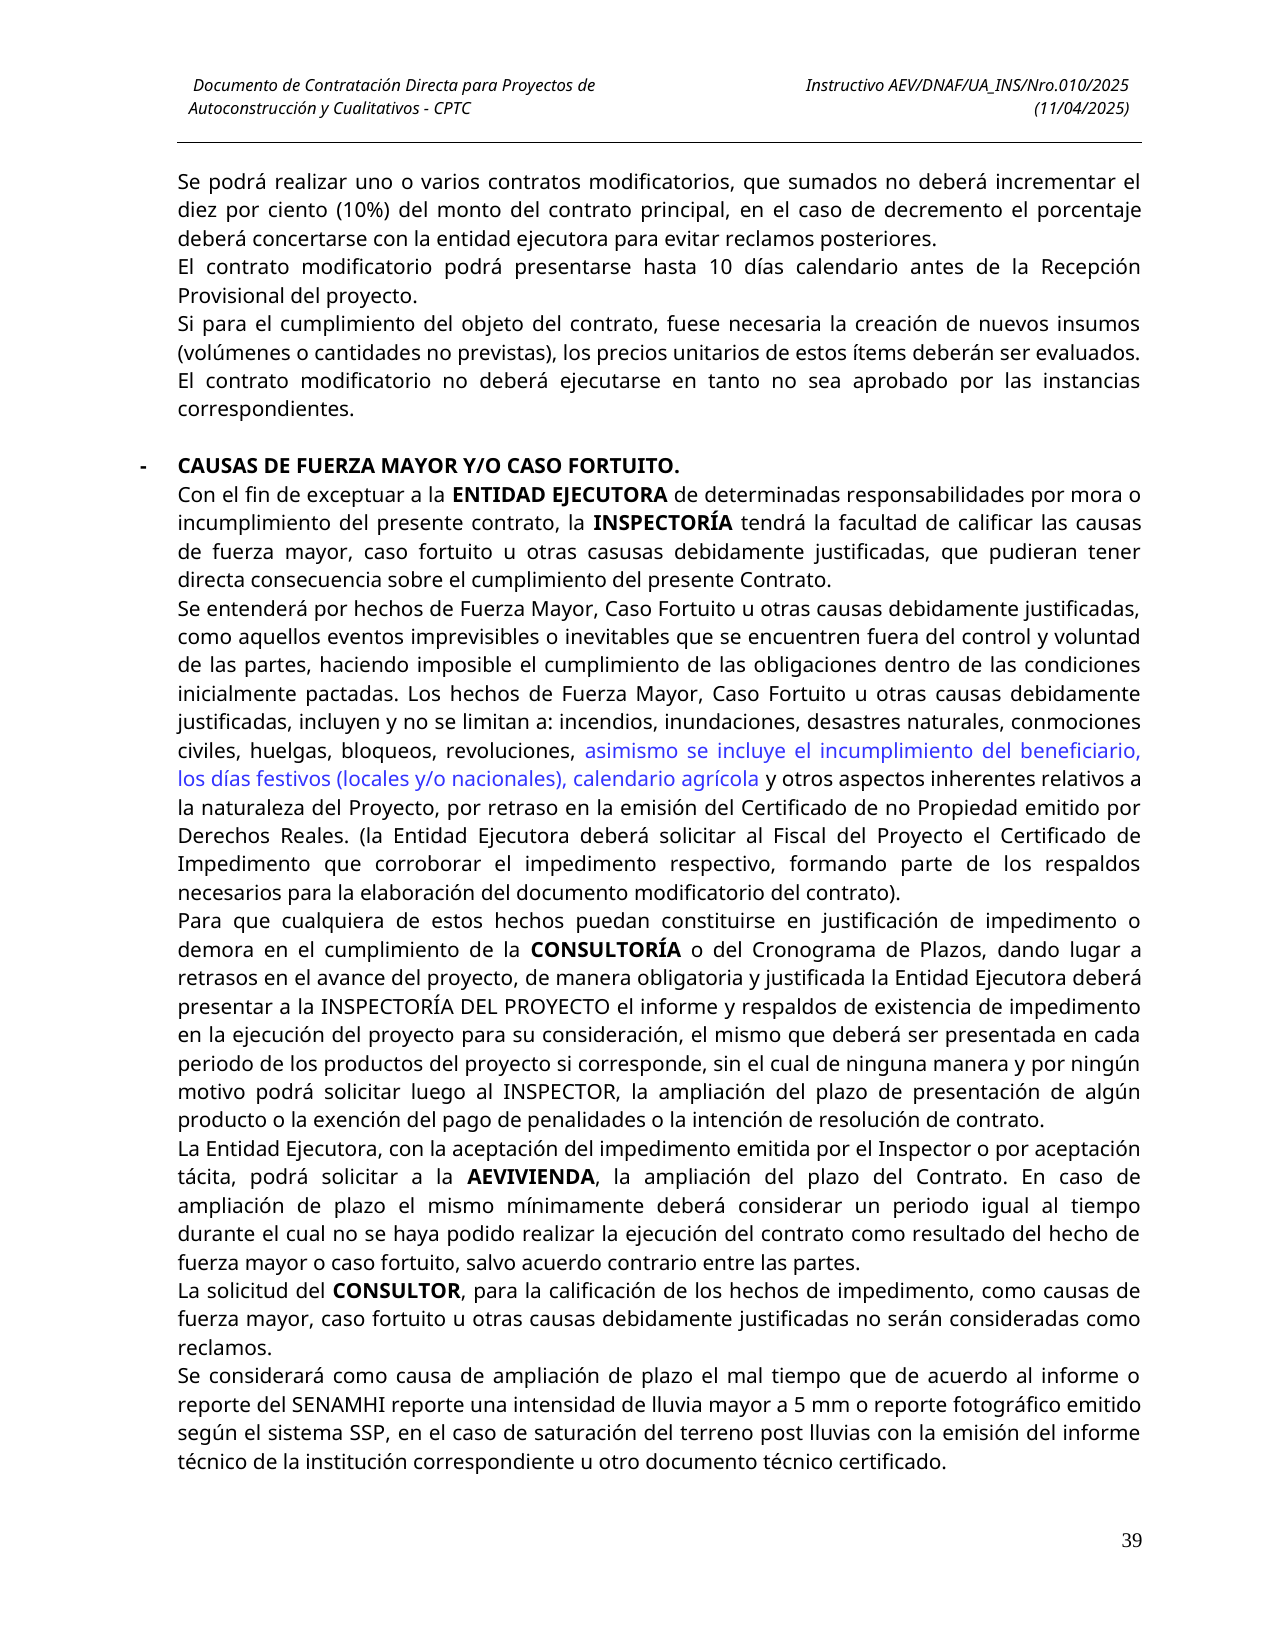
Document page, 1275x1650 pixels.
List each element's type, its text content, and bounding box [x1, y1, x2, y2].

text La Entidad Ejecutora, con la aceptación del impedimento emitida por el Inspector o por aceptación tácita, podrá solicitar a la AEVIVIENDA, la ampliación del plazo del Contrato. En caso de ampliación de plazo el mismo mínimamente deberá considerar un periodo igual al tiempo durante el cual no se haya podido realizar la ejecución del contrato como resultado del hecho de fuerza mayor o caso fortuito, salvo acuerdo contrario entre las partes. [177, 1134, 1142, 1276]
list CAUSAS DE FUERZA MAYOR Y/O CASO FORTUITO. [140, 451, 1142, 480]
text Se entenderá por hechos de Fuerza Mayor, Caso Fortuito u otras causas debidamente justificadas, como aquellos eventos imprevisibles o inevitables que se encuentren fuera del control y voluntad de las partes, haciendo imposible el cumplimiento de las obligaciones dentro de las condiciones inicialmente pactadas. Los hechos de Fuerza Mayor, Caso Fortuito u otras causas debidamente justificadas, incluyen y no se limitan a: incendios, inundaciones, desastres naturales, conmociones civiles, huelgas, bloqueos, revoluciones, asimismo se incluye el incumplimiento del beneficiario, los días festivos (locales y/o nacionales), calendario agrícola y otros aspectos inherentes relativos a la naturaleza del Proyecto, por retraso en la emisión del Certificado de no Propiedad emitido por Derechos Reales. (la Entidad Ejecutora deberá solicitar al Fiscal del Proyecto el Certificado de Impedimento que corroborar el impedimento respectivo, formando parte de los respaldos necesarios para la elaboración del documento modificatorio del contrato). [177, 594, 1142, 906]
text Con el fin de exceptuar a la ENTIDAD EJECUTORA de determinadas responsabilidades por mora o incumplimiento del presente contrato, la INSPECTORÍA tendrá la facultad de calificar las causas de fuerza mayor, caso fortuito u otras casusas debidamente justificadas, que pudieran tener directa consecuencia sobre el cumplimiento del presente Contrato. [177, 480, 1142, 594]
text Si para el cumplimiento del objeto del contrato, fuese necesaria la creación de nuevos insumos (volúmenes o cantidades no previstas), los precios unitarios de estos ítems deberán ser evaluados. El contrato modificatorio no deberá ejecutarse en tanto no sea aprobado por las instancias correspondientes. [177, 309, 1142, 423]
text Se podrá realizar uno o varios contratos modificatorios, que sumados no deberá incrementar el diez por ciento (10%) del monto del contrato principal, en el caso de decremento el porcentaje deberá concertarse con la entidad ejecutora para evitar reclamos posteriores. [177, 167, 1142, 252]
text Para que cualquiera de estos hechos puedan constituirse en justificación de impedimento o demora en el cumplimiento de la CONSULTORÍA o del Cronograma de Plazos, dando lugar a retrasos en el avance del proyecto, de manera obligatoria y justificada la Entidad Ejecutora deberá presentar a la INSPECTORÍA DEL PROYECTO el informe y respaldos de existencia de impedimento en la ejecución del proyecto para su consideración, el mismo que deberá ser presentada en cada periodo de los productos del proyecto si corresponde, sin el cual de ninguna manera y por ningún motivo podrá solicitar luego al INSPECTOR, la ampliación del plazo de presentación de algún producto o la exención del pago de penalidades o la intención de resolución de contrato. [177, 906, 1142, 1134]
text La solicitud del CONSULTOR, para la calificación de los hechos de impedimento, como causas de fuerza mayor, caso fortuito u otras causas debidamente justificadas no serán consideradas como reclamos. [177, 1276, 1142, 1361]
text Se considerará como causa de ampliación de plazo el mal tiempo que de acuerdo al informe o reporte del SENAMHI reporte una intensidad de lluvia mayor a 5 mm o reporte fotográfico emitido según el sistema SSP, en el caso de saturación del terreno post lluvias con la emisión del informe técnico de la institución correspondiente u otro documento técnico certificado. [177, 1361, 1142, 1475]
text El contrato modificatorio podrá presentarse hasta 10 días calendario antes de la Recepción Provisional del proyecto. [177, 252, 1142, 309]
